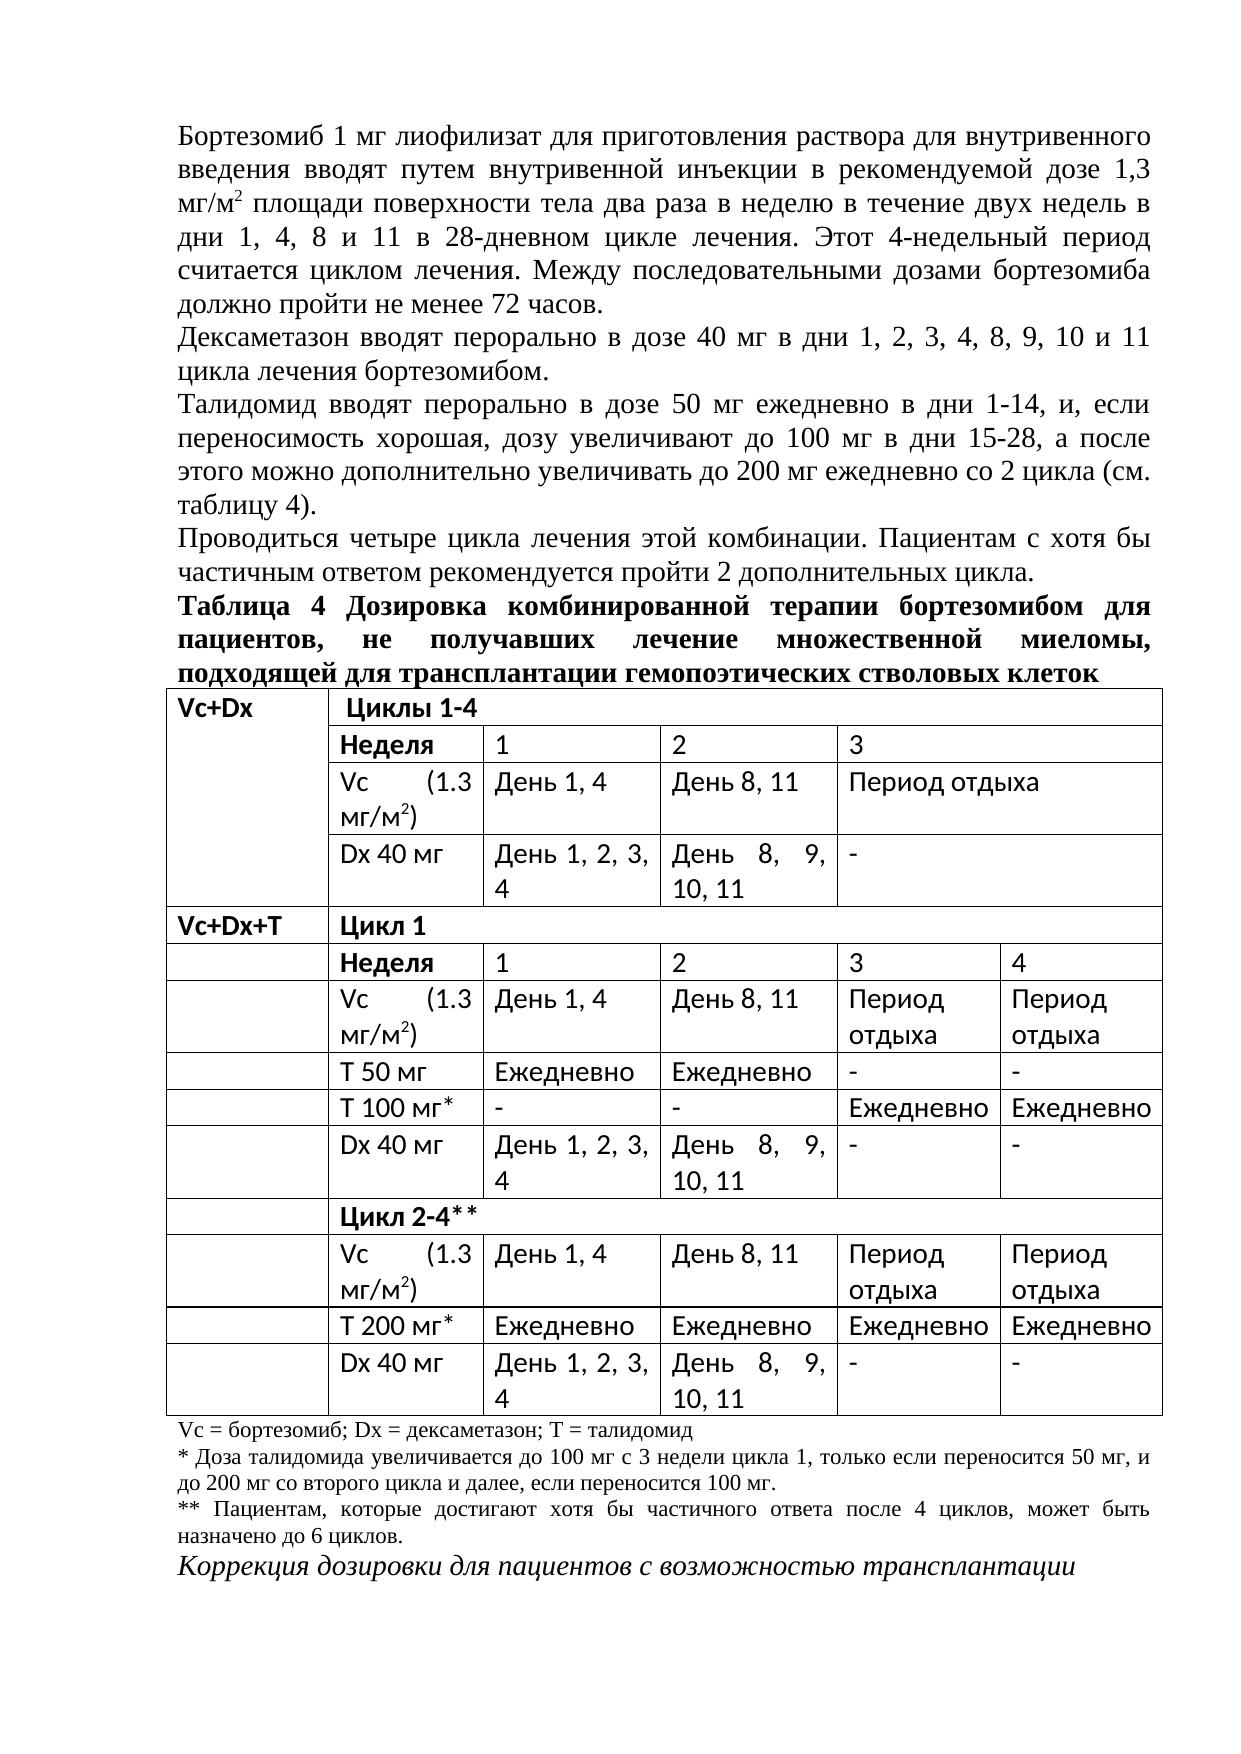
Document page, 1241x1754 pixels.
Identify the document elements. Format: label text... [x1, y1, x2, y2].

table_cell День 8, 11 [661, 763, 837, 834]
table_cell 2 [661, 944, 837, 979]
table_cell 1 [484, 944, 660, 979]
table_cell День 1, 4 [484, 1235, 660, 1306]
table_cell День 8, 11 [661, 1235, 837, 1306]
table_cell - [1001, 1053, 1162, 1088]
table_cell 3 [838, 944, 1000, 979]
table_cell - [484, 1090, 660, 1125]
table_cell День 1, 2, 3, 4 [484, 1344, 660, 1415]
text Vс = бортезомиб; Dx = дексаметазон; Т = талидомид [177, 1416, 1152, 1443]
table_cell - [838, 1053, 1000, 1088]
table_cell Ежедневно [1001, 1090, 1162, 1125]
table_cell День 8, 9, 10, 11 [661, 1344, 837, 1415]
table_cell День 1, 2, 3, 4 [484, 835, 660, 906]
table_cell [167, 1126, 328, 1197]
table_cell - [661, 1090, 837, 1125]
table_cell Ежедневно [484, 1053, 660, 1088]
table_cell [167, 944, 328, 979]
text ** Пациентам, которые достигают хотя бы частичного ответа после 4 циклов, может быть назначено до 6 циклов. [177, 1496, 1152, 1548]
text Бортезомиб 1 мг лиофилизат для приготовления раствора для внутривенного введения вводят путем внутривенной инъекции в рекомендуемой дозе 1,3 мг/м2 площади поверхности тела два раза в неделю в течение двух недель в дни 1, 4, 8 и 11 в 28-дневном цикле лечения. Этот 4-недельный период считается циклом лечения. Между последовательными дозами бортезомиба должно пройти не менее 72 часов. [177, 118, 1152, 319]
table_cell Неделя [329, 726, 483, 762]
text Дексаметазон вводят перорально в дозе 40 мг в дни 1, 2, 3, 4, 8, 9, 10 и 11 цикла лечения бортезомибом. [177, 319, 1152, 386]
table_cell [167, 1199, 328, 1234]
text * Доза талидомида увеличивается до 100 мг с 3 недели цикла 1, только если переносится 50 мг, и до 200 мг со второго цикла и далее, если переносится 100 мг. [177, 1443, 1152, 1496]
table_cell - [838, 835, 1162, 906]
table_cell Ежедневно [661, 1308, 837, 1343]
table_cell [167, 1090, 328, 1125]
table_cell День 8, 9, 10, 11 [661, 1126, 837, 1197]
table_cell Dx 40 мг [329, 1126, 483, 1197]
table_cell Цикл 1 [329, 907, 1162, 943]
table_cell Dx 40 мг [329, 1344, 483, 1415]
table_cell Ежедневно [1001, 1308, 1162, 1343]
table_cell Dx 40 мг [329, 835, 483, 906]
table_cell День 8, 11 [661, 981, 837, 1052]
table_cell Т 200 мг* [329, 1308, 483, 1343]
table_cell Цикл 2-4** [329, 1199, 1162, 1234]
table_cell День 1, 2, 3, 4 [484, 1126, 660, 1197]
table_cell Vc+Dx+Т [167, 907, 328, 943]
table_cell Ежедневно [661, 1053, 837, 1088]
table_cell Период отдыха [838, 981, 1000, 1052]
text Проводиться четыре цикла лечения этой комбинации. Пациентам с хотя бы частичным ответом рекомендуется пройти 2 дополнительных цикла. [177, 521, 1152, 588]
table_cell [167, 1235, 328, 1306]
table_cell 2 [661, 726, 837, 762]
table_cell Период отдыха [1001, 1235, 1162, 1306]
table_cell Vc (1.3 мг/м2) [329, 763, 483, 834]
table_cell [167, 1344, 328, 1415]
table_cell Ежедневно [484, 1308, 660, 1343]
table_cell Период отдыха [838, 763, 1162, 834]
table_cell 4 [1001, 944, 1162, 979]
table_cell Ежедневно [838, 1308, 1000, 1343]
table_header Циклы 1-4 [329, 689, 1162, 725]
table_cell - [838, 1126, 1000, 1197]
table_cell Неделя [329, 944, 483, 979]
table_cell - [1001, 1126, 1162, 1197]
table_cell Ежедневно [838, 1090, 1000, 1125]
table_cell День 1, 4 [484, 763, 660, 834]
table_cell [167, 1308, 328, 1343]
table_cell День 1, 4 [484, 981, 660, 1052]
table_cell Vc (1.3 мг/м2) [329, 1235, 483, 1306]
table_cell День 8, 9, 10, 11 [661, 835, 837, 906]
table_cell 3 [838, 726, 1162, 762]
table_header Vc+Dx [167, 689, 328, 906]
table_cell Т 50 мг [329, 1053, 483, 1088]
table_cell - [1001, 1344, 1162, 1415]
table_cell Период отдыха [1001, 981, 1162, 1052]
table_cell [167, 981, 328, 1052]
table_cell Vc (1.3 мг/м2) [329, 981, 483, 1052]
text Таблица 4 Дозировка комбинированной терапии бортезомибом для пациентов, не получавших лечение множественной миеломы, подходящей для трансплантации гемопоэтических стволовых клеток [177, 588, 1152, 688]
table_cell 1 [484, 726, 660, 762]
table_cell Период отдыха [838, 1235, 1000, 1306]
text Талидомид вводят перорально в дозе 50 мг ежедневно в дни 1-14, и, если переносимость хорошая, дозу увеличивают до 100 мг в дни 15-28, а после этого можно дополнительно увеличивать до 200 мг ежедневно со 2 цикла (см. таблицу 4). [177, 386, 1152, 521]
table_cell Т 100 мг* [329, 1090, 483, 1125]
text Коррекция дозировки для пациентов с возможностью трансплантации [177, 1548, 1152, 1582]
table_cell - [838, 1344, 1000, 1415]
table_cell [167, 1053, 328, 1088]
